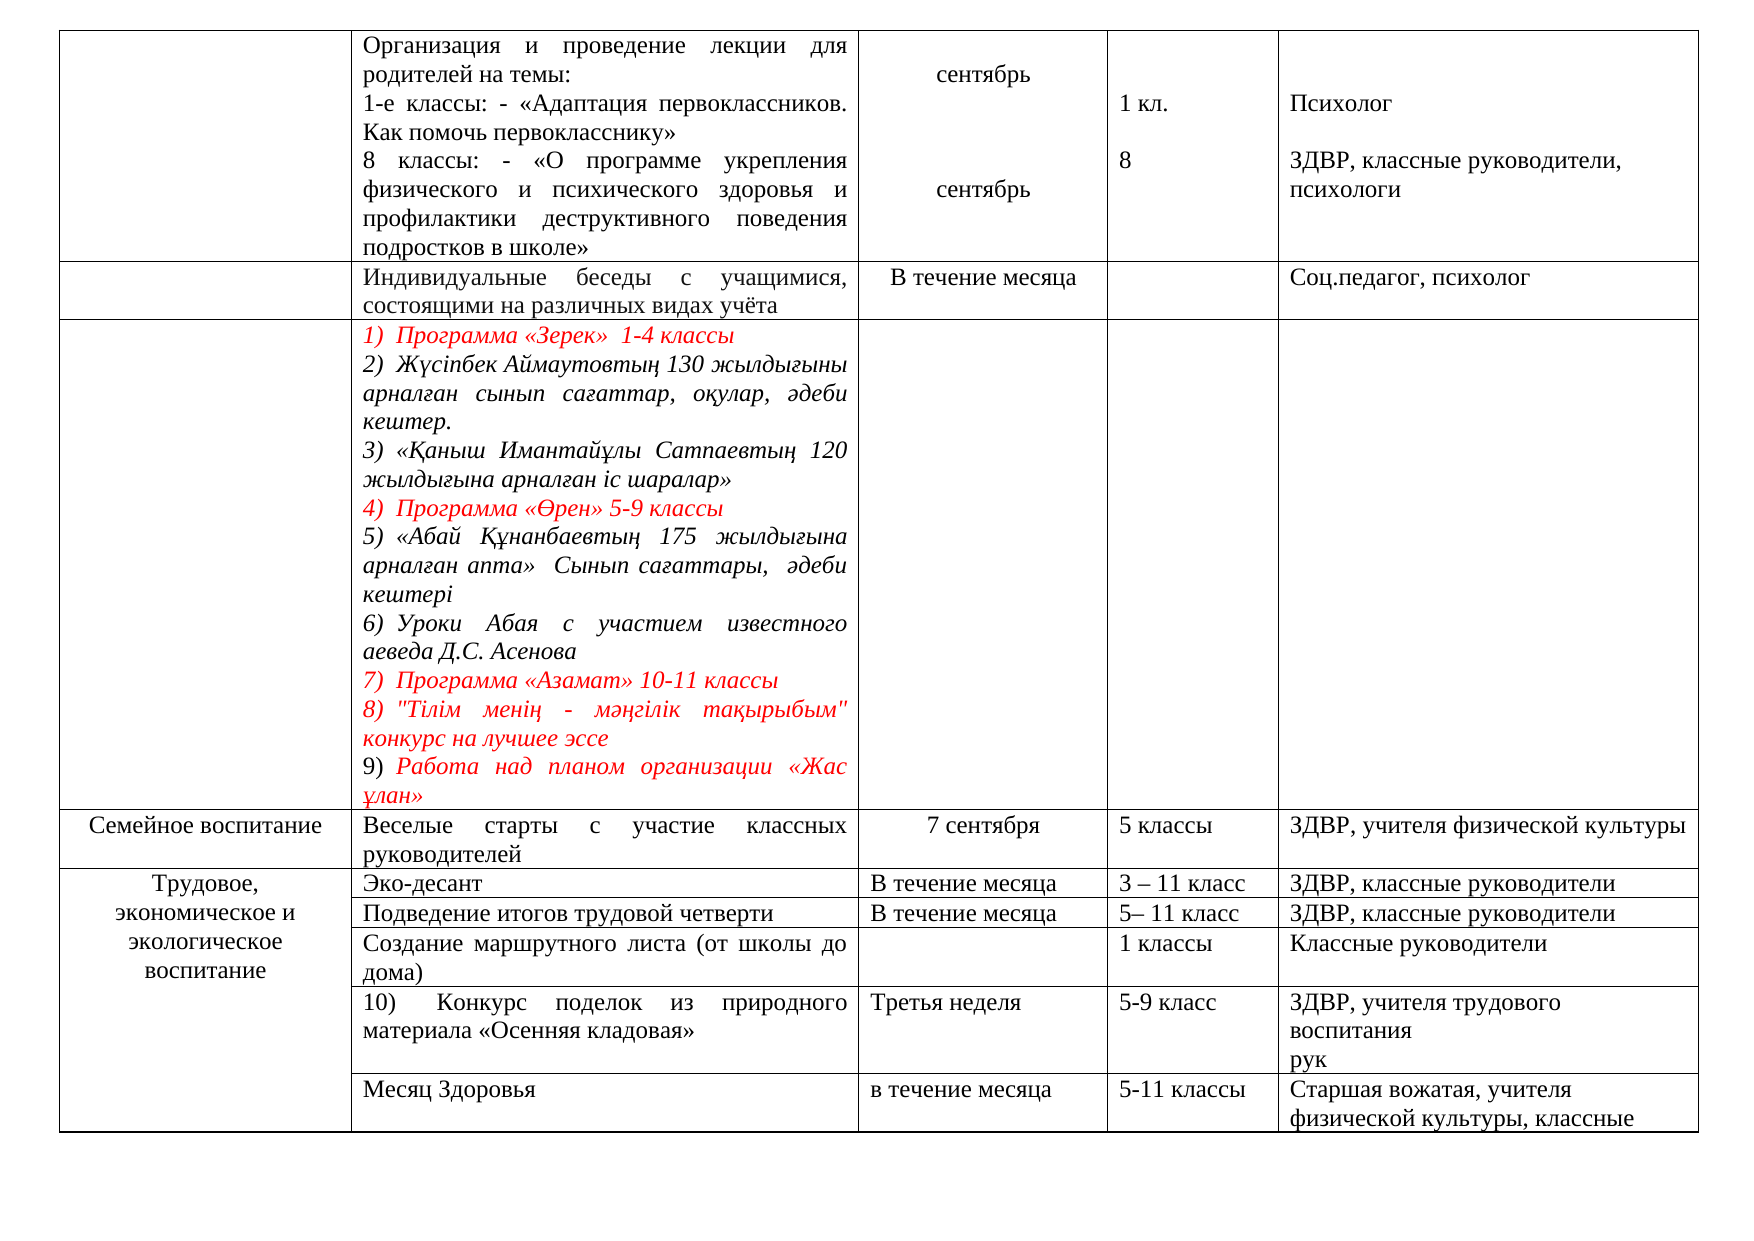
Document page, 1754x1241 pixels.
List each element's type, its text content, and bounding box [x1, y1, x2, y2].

table_cell Организация и проведение лекции для родителей на темы: 1-е классы: - «Адаптация первоклассников. Как помочь первокласснику» 8 классы: - «О программе укрепления физического и психического здоровья и профилактики деструктивного поведения подростков в школе» [352, 31, 858, 261]
table_cell в течение месяца [859, 1074, 1107, 1131]
table_cell Веселые старты с участие классных руководителей [352, 810, 858, 867]
table_cell Психолог ЗДВР, классные руководители, психологи [1279, 31, 1698, 261]
table_cell ЗДВР, учителя трудового воспитания рук [1279, 987, 1698, 1073]
table_cell Классные руководители [1279, 928, 1698, 986]
table_cell сентябрь сентябрь [859, 31, 1107, 261]
table_cell 1 классы [1108, 928, 1278, 986]
table_cell [1108, 262, 1278, 319]
table_cell 5 классы [1108, 810, 1278, 867]
table_cell Создание маршрутного листа (от школы до дома) [352, 928, 858, 986]
table_cell В течение месяца [859, 262, 1107, 319]
table_cell Программа «Зерек» 1-4 классы Жүсіпбек Аймаутовтың 130 жылдығыны арналған сынып сағаттар, оқулар, әдеби кештер. «Қаныш Имантайұлы Сатпаевтың 120 жылдығына арналған іс шаралар» Программа «Өрен» 5-9 классы «Абай Құнанбаевтың 175 жылдығына арналған апта» Сынып сағаттары, әдеби кештері Уроки Абая с участием известного аеведа Д.С. Асенова Программа «Азамат» 10-11 классы "Тілім менің - мәңгілік тақырыбым" конкурс на лучшее эссе Работа над планом организации «Жас ұлан» [352, 320, 858, 809]
table_cell Трудовое, экономическое и экологическое воспитание [60, 869, 351, 1131]
table_cell 3 – 11 класс [1108, 869, 1278, 897]
table_cell Эко-десант [352, 869, 858, 897]
table_cell Индивидуальные беседы с учащимися, состоящими на различных видах учёта [352, 262, 858, 319]
table_cell Подведение итогов трудовой четверти [352, 898, 858, 927]
table_cell 1 кл. 8 [1108, 31, 1278, 261]
table_cell 5-9 класс [1108, 987, 1278, 1073]
table_cell В течение месяца [859, 898, 1107, 927]
table_cell [60, 320, 351, 809]
table_cell [1279, 320, 1698, 809]
table_cell [859, 320, 1107, 809]
table_cell ЗДВР, классные руководители [1279, 869, 1698, 897]
table_cell [859, 928, 1107, 986]
table_cell Месяц Здоровья [352, 1074, 858, 1131]
table_cell [60, 262, 351, 319]
table_cell Семейное воспитание [60, 810, 351, 867]
table_cell ЗДВР, учителя физической культуры [1279, 810, 1698, 867]
table_cell В течение месяца [859, 869, 1107, 897]
table_cell Соц.педагог, психолог [1279, 262, 1698, 319]
table_cell Конкурс поделок из природного материала «Осенняя кладовая» [352, 987, 858, 1073]
table_cell 5– 11 класс [1108, 898, 1278, 927]
table_cell 7 сентября [859, 810, 1107, 867]
table_cell 5-11 классы [1108, 1074, 1278, 1131]
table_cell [1279, 1074, 1698, 1131]
table_cell Третья неделя [859, 987, 1107, 1073]
table_cell [1108, 320, 1278, 809]
table_cell ЗДВР, классные руководители [1279, 898, 1698, 927]
